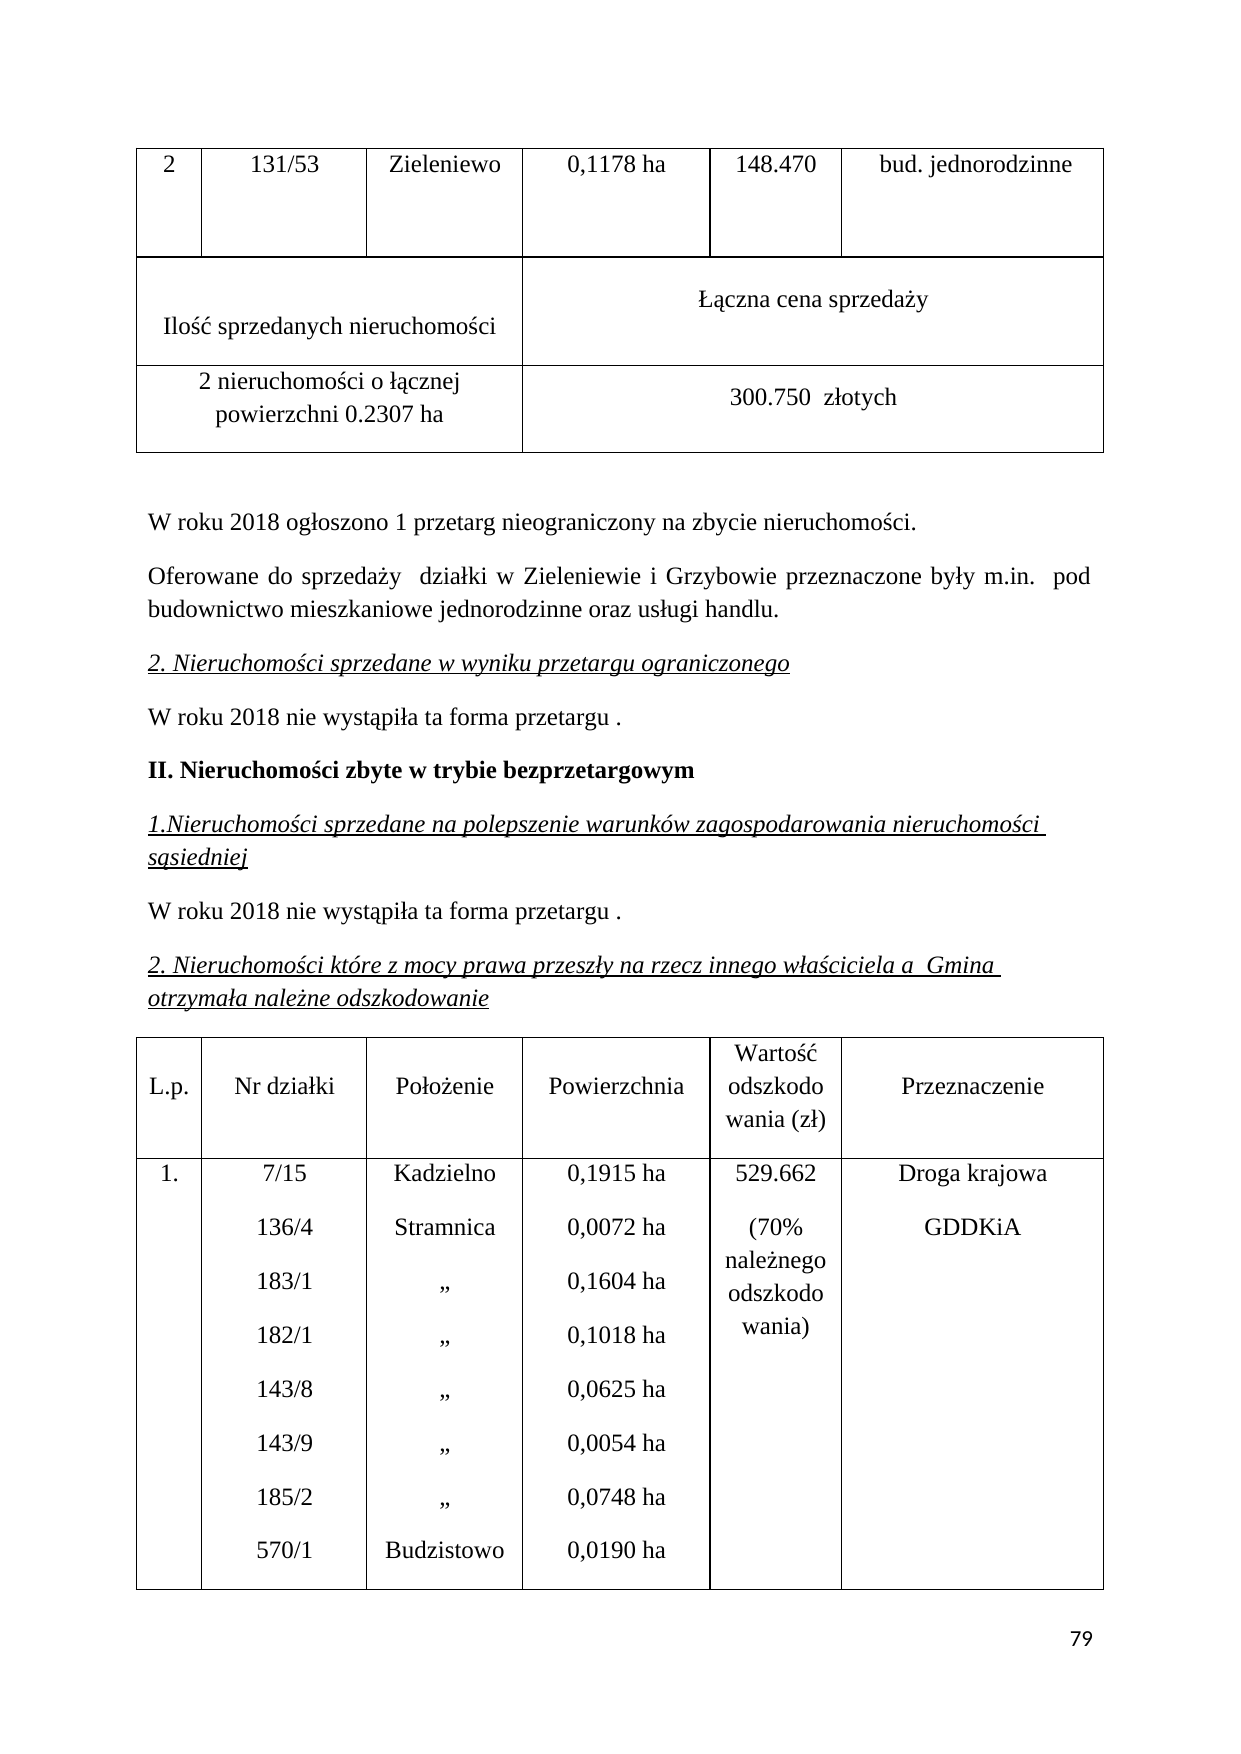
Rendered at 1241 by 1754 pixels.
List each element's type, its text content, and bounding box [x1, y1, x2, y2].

table_header Nr działki [202, 1038, 366, 1157]
table_cell bud. jednorodzinne [842, 149, 1103, 256]
text 2. Nieruchomości które z mocy prawa przeszły na rzecz innego właściciela a Gmina otrzymała należne odszkodowanie [148, 950, 1093, 1012]
text W roku 2018 nie wystąpiła ta forma przetargu . [148, 896, 1093, 925]
table_cell 2 nieruchomości o łącznej powierzchni 0.2307 ha [137, 366, 522, 452]
table_header L.p. [137, 1038, 201, 1157]
table_header Położenie [367, 1038, 522, 1157]
text 1.Nieruchomości sprzedane na polepszenie warunków zagospodarowania nieruchomości sąsiedniej [148, 809, 1093, 871]
table_cell Ilość sprzedanych nieruchomości [137, 258, 522, 365]
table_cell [367, 1159, 522, 1589]
table_header Wartość odszkodowania (zł) [711, 1038, 841, 1157]
text Oferowane do sprzedaży działki w Zieleniewie i Grzybowie przeznaczone były m.in. pod budownictwo mieszkaniowe jednorodzinne oraz usługi handlu. [148, 561, 1093, 623]
table_cell 300.750 złotych [523, 366, 1103, 452]
text II. Nieruchomości zbyte w trybie bezprzetargowym [148, 756, 1093, 784]
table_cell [202, 1159, 366, 1589]
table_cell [523, 1159, 709, 1589]
table_cell 131/53 [202, 149, 366, 256]
table_cell Łączna cena sprzedaży [523, 258, 1103, 365]
text W roku 2018 ogłoszono 1 przetarg nieograniczony na zbycie nieruchomości. [148, 507, 1093, 536]
table_cell Zieleniewo [367, 149, 522, 256]
text 2. Nieruchomości sprzedane w wyniku przetargu ograniczonego [148, 648, 1093, 677]
table_cell 0,1178 ha [523, 149, 709, 256]
table_header Przeznaczenie [842, 1038, 1103, 1157]
table_header Powierzchnia [523, 1038, 709, 1157]
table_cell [842, 1159, 1103, 1589]
table_cell 148.470 [711, 149, 841, 256]
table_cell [711, 1159, 841, 1589]
text W roku 2018 nie wystąpiła ta forma przetargu . [148, 702, 1093, 730]
table_cell 1. [137, 1159, 201, 1589]
table_cell 2 [137, 149, 201, 256]
